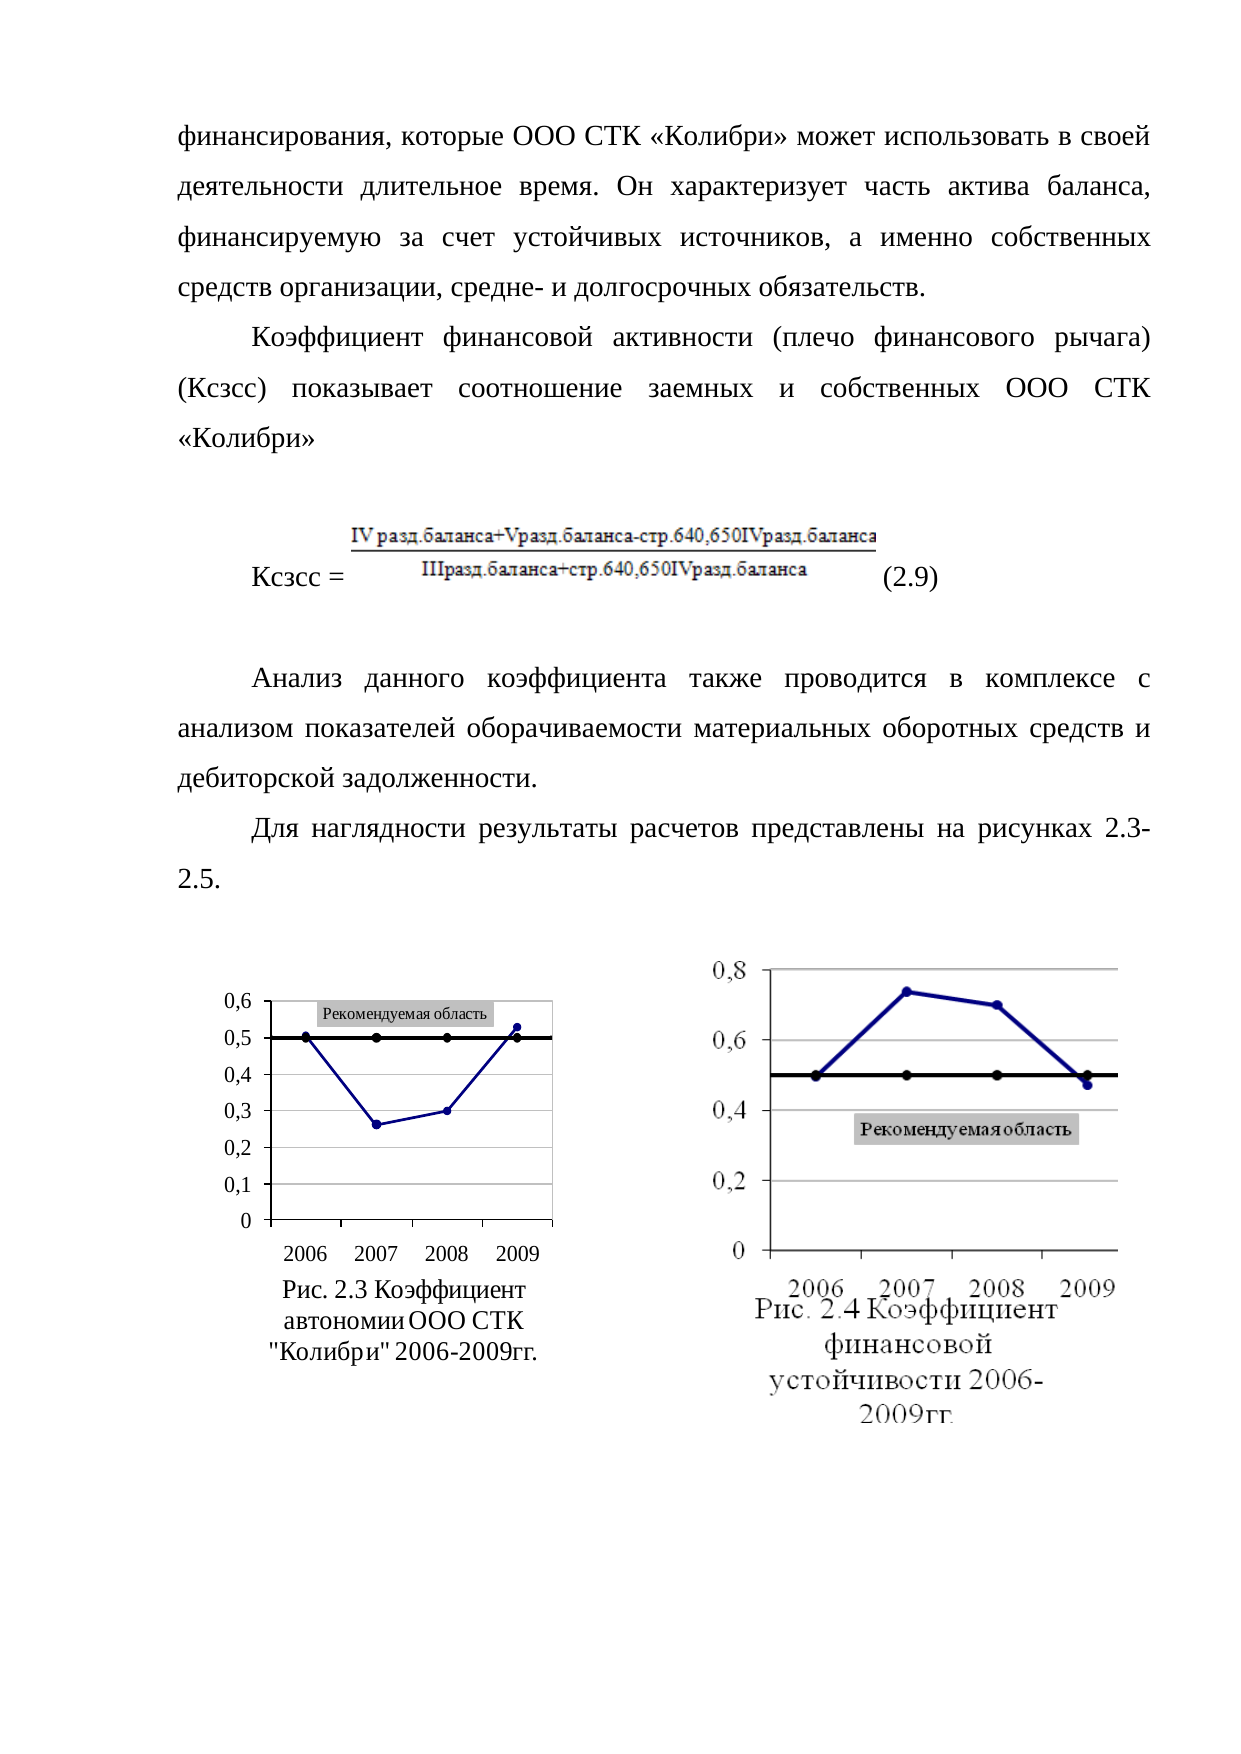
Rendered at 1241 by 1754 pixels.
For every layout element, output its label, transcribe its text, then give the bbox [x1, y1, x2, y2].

picture [351, 520, 876, 587]
picture [711, 961, 1118, 1423]
text Коэффициент финансовой активности (плечо финансового рычага) (Ксзсс) показывает соотношение заемных и собственных ООО СТК «Колибри» [177, 319, 1152, 453]
text Анализ данного коэффициента также проводится в комплексе с анализом показателей оборачиваемости материальных оборотных средств и дебиторской задолженности. [177, 660, 1152, 794]
text Для наглядности результаты расчетов представлены на рисунках 2.3-2.5. [177, 811, 1152, 894]
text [177, 118, 1152, 303]
